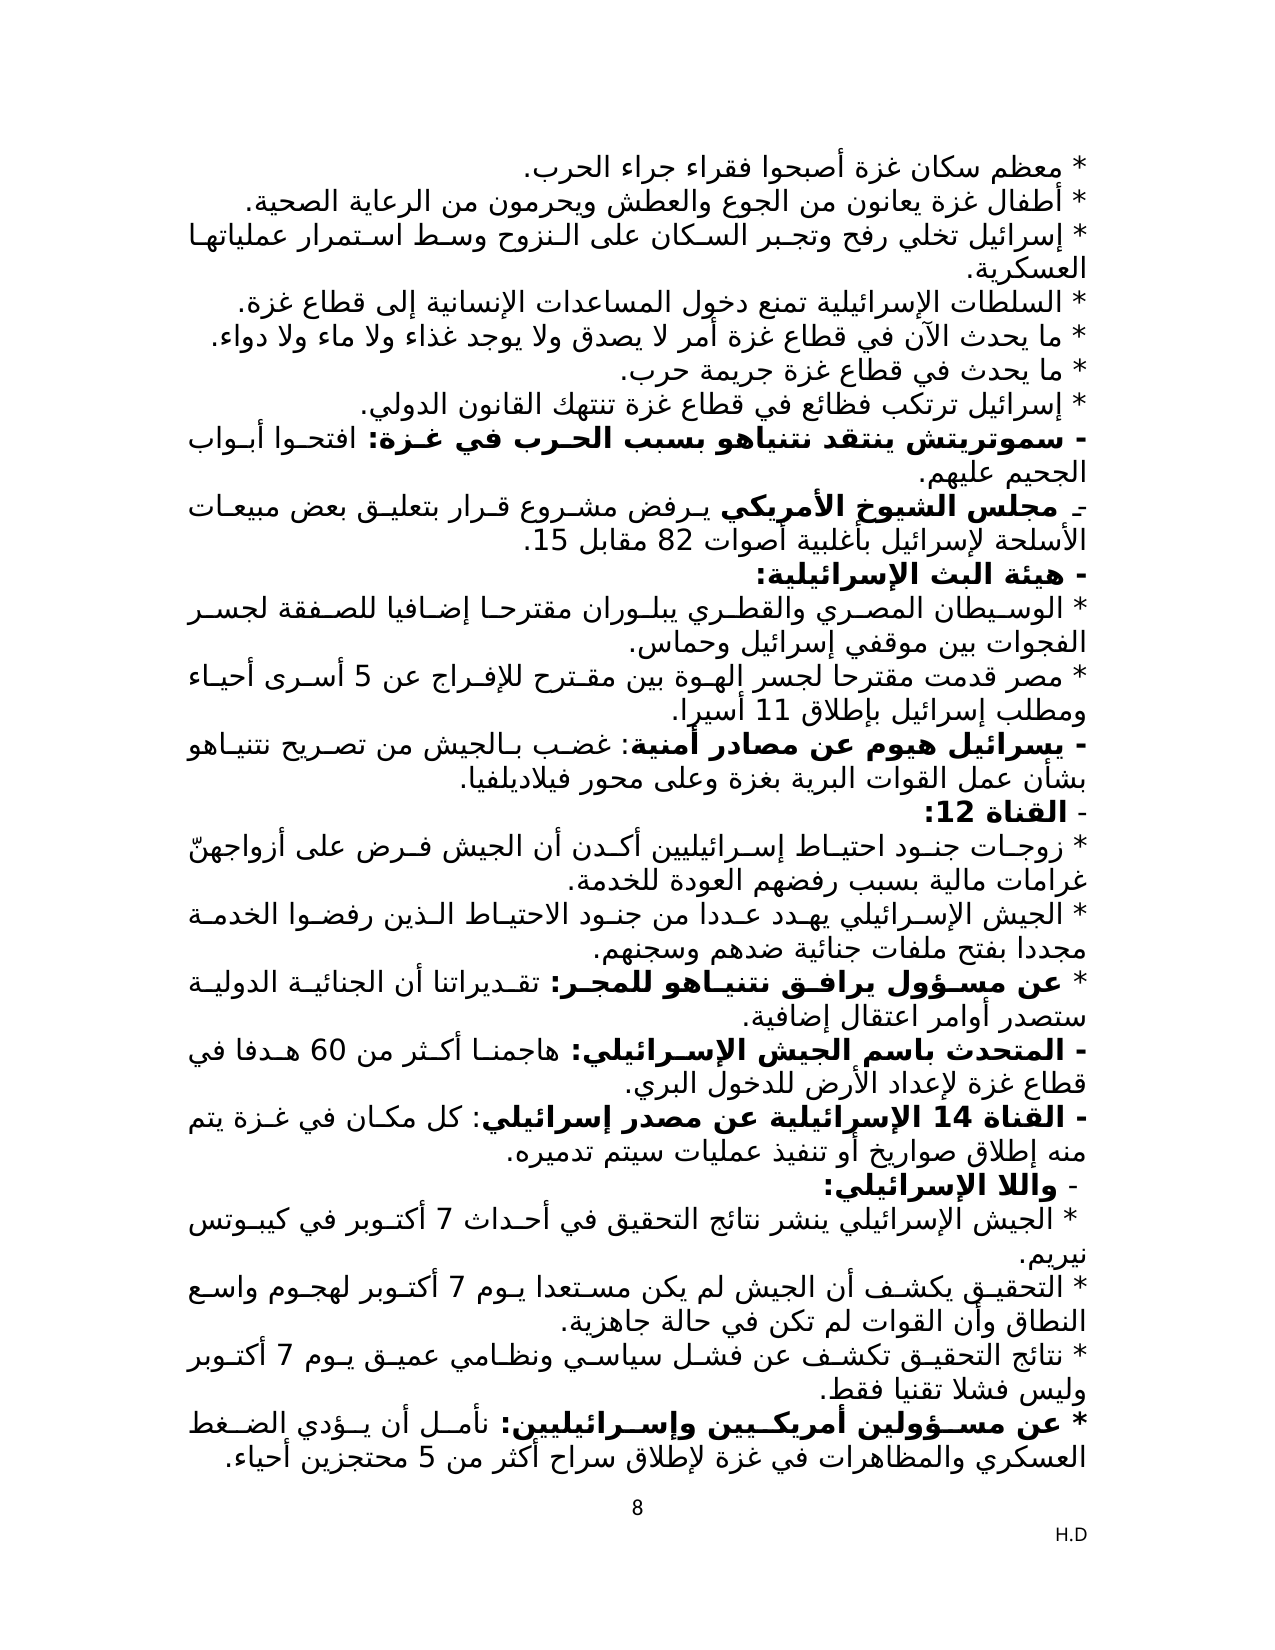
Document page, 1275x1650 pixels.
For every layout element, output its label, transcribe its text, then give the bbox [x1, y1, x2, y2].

text * التحقيق يكشف أن الجيش لم يكن مستعدا يوم 7 أكتوبر لهجوم واسع النطاق وأن القوات لم تكن في حالة جاهزية. [187, 1271, 1087, 1338]
text * الجيش الإسرائيلي يهدد عددا من جنود الاحتياط الذين رفضوا الخدمة مجددا بفتح ملفات جنائية ضدهم وسجنهم. [187, 897, 1087, 965]
text * معظم سكان غزة أصبحوا فقراء جراء الحرب. [187, 150, 1087, 184]
text ‌- ‏مجلس الشيوخ الأمريكي يرفض مشروع قرار بتعليق بعض مبيعات الأسلحة لإسرائيل بأغلبية أصوات 82 مقابل 15. [187, 489, 1087, 557]
text * عن مسؤول يرافق نتنياهو للمجر: تقديراتنا أن الجنائية الدولية ستصدر أوامر اعتقال إضافية. [187, 965, 1087, 1033]
text * مصر قدمت مقترحا لجسر الهوة بين مقترح للإفراج عن 5 أسرى أحياء ومطلب إسرائيل بإطلاق 11 أسيرا. [187, 659, 1087, 727]
text - ‌القناة 12: [187, 795, 1087, 829]
text * زوجات جنود احتياط إسرائيليين أكدن أن الجيش فرض على أزواجهنّ غرامات مالية بسبب رفضهم العودة للخدمة. [187, 829, 1087, 897]
text - واللا الإسرائيلي: [187, 1169, 1087, 1203]
text * السلطات الإسرائيلية تمنع دخول المساعدات الإنسانية إلى قطاع غزة. [187, 286, 1087, 320]
text * الوسيطان المصري والقطري يبلوران مقترحا إضافيا للصفقة لجسر الفجوات بين موقفي إسرائيل وحماس. [187, 591, 1087, 659]
text - سموتريتش ينتقد نتنياهو بسبب الحرب في غزة: افتحوا أبواب الجحيم عليهم. [187, 422, 1087, 489]
text * إسرائيل ترتكب فظائع في قطاع غزة تنتهك القانون الدولي. [187, 388, 1087, 422]
text * الجيش الإسرائيلي ينشر نتائج التحقيق في أحداث 7 أكتوبر في كيبوتس نيريم. [187, 1203, 1087, 1271]
text ‌- هيئة البث الإسرائيلية: [187, 557, 1087, 591]
text - القناة 14 الإسرائيلية عن مصدر إسرائيلي: كل مكان في غزة يتم منه إطلاق صواريخ أو تنفيذ عمليات سيتم تدميره. [187, 1101, 1087, 1169]
text * ما يحدث في قطاع غزة جريمة حرب. [187, 354, 1087, 388]
text * إسرائيل تخلي رفح وتجبر السكان على النزوح وسط استمرار عملياتها العسكرية. [187, 218, 1087, 286]
text - يسرائيل هيوم عن مصادر أمنية: غضب بالجيش من تصريح نتنياهو بشأن عمل القوات البرية بغزة وعلى محور فيلاديلفيا. [187, 727, 1087, 795]
text * نتائج التحقيق تكشف عن فشل سياسي ونظامي عميق يوم 7 أكتوبر وليس فشلا تقنيا فقط. [187, 1338, 1087, 1406]
text - المتحدث باسم الجيش الإسرائيلي: هاجمنا أكثر من 60 هدفا في قطاع غزة لإعداد الأرض للدخول البري. [187, 1033, 1087, 1101]
text * ما يحدث الآن في قطاع غزة أمر لا يصدق ولا يوجد غذاء ولا ماء ولا دواء. [187, 320, 1087, 354]
text * أطفال غزة يعانون من الجوع والعطش ويحرمون من الرعاية الصحية. [187, 184, 1087, 218]
text * عن مسؤولين أمريكيين وإسرائيليين: نأمل أن يؤدي الضغط العسكري والمظاهرات في غزة لإطلاق سراح أكثر من 5 محتجزين أحياء. [187, 1406, 1087, 1474]
